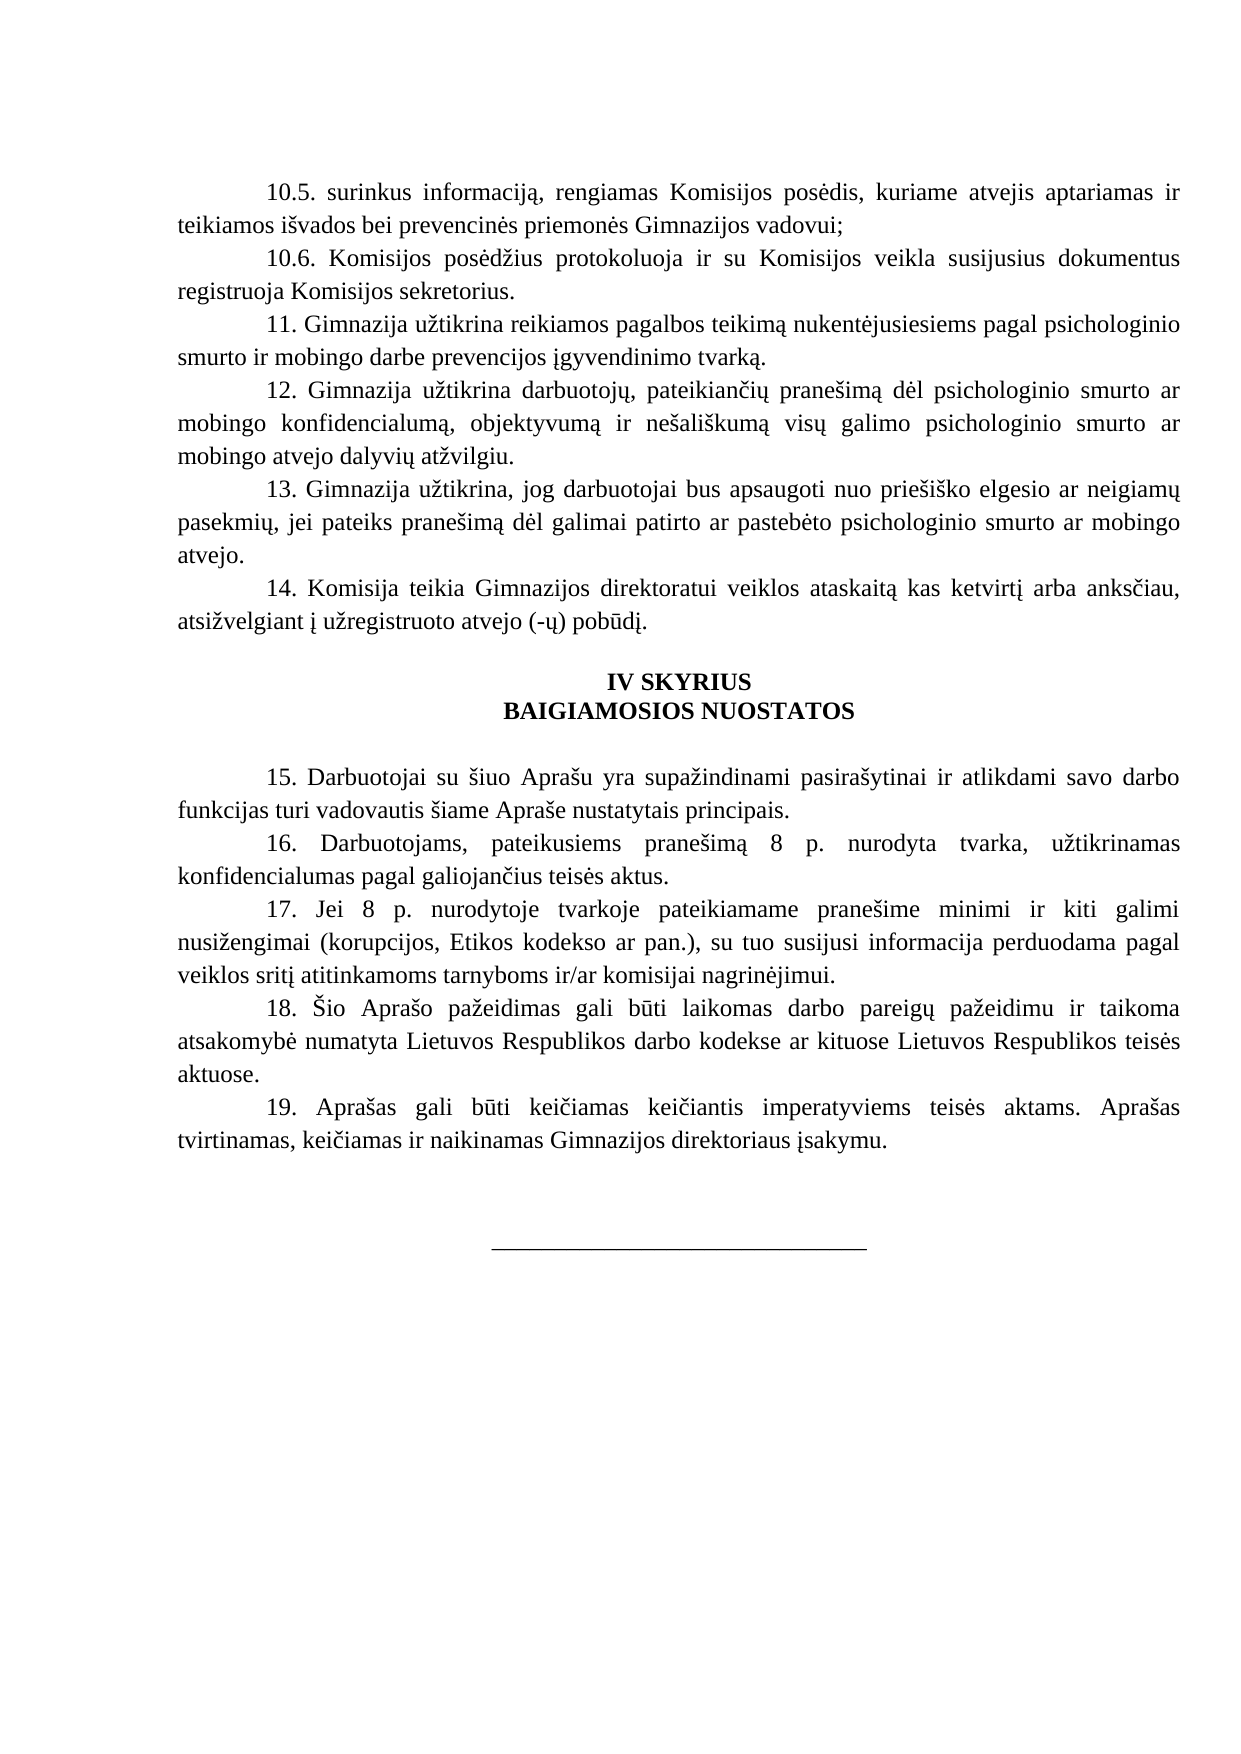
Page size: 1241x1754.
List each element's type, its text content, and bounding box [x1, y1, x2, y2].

text 13. Gimnazija užtikrina, jog darbuotojai bus apsaugoti nuo priešiško elgesio ar neigiamų pasekmių, jei pateiks pranešimą dėl galimai patirto ar pastebėto psichologinio smurto ar mobingo atvejo. [177, 474, 1181, 569]
text 15. Darbuotojai su šiuo Aprašu yra supažindinami pasirašytinai ir atlikdami savo darbo funkcijas turi vadovautis šiame Apraše nustatytais principais. [177, 762, 1181, 824]
text ______________________________ [177, 1224, 1181, 1253]
text 19. Aprašas gali būti keičiamas keičiantis imperatyviems teisės aktams. Aprašas tvirtinamas, keičiamas ir naikinamas Gimnazijos direktoriaus įsakymu. [177, 1092, 1181, 1154]
text 14. Komisija teikia Gimnazijos direktoratui veiklos ataskaitą kas ketvirtį arba anksčiau, atsižvelgiant į užregistruoto atvejo (-ų) pobūdį. [177, 573, 1181, 635]
text BAIGIAMOSIOS NUOSTATOS [177, 696, 1181, 724]
text 10.5. surinkus informaciją, rengiamas Komisijos posėdis, kuriame atvejis aptariamas ir teikiamos išvados bei prevencinės priemonės Gimnazijos vadovui; [177, 177, 1181, 239]
text 18. Šio Aprašo pažeidimas gali būti laikomas darbo pareigų pažeidimu ir taikoma atsakomybė numatyta Lietuvos Respublikos darbo kodekse ar kituose Lietuvos Respublikos teisės aktuose. [177, 993, 1181, 1088]
text 17. Jei 8 p. nurodytoje tvarkoje pateikiamame pranešime minimi ir kiti galimi nusižengimai (korupcijos, Etikos kodekso ar pan.), su tuo susijusi informacija perduodama pagal veiklos sritį atitinkamoms tarnyboms ir/ar komisijai nagrinėjimui. [177, 894, 1181, 989]
text IV SKYRIUS [177, 667, 1181, 696]
text 12. Gimnazija užtikrina darbuotojų, pateikiančių pranešimą dėl psichologinio smurto ar mobingo konfidencialumą, objektyvumą ir nešališkumą visų galimo psichologinio smurto ar mobingo atvejo dalyvių atžvilgiu. [177, 375, 1181, 470]
text 16. Darbuotojams, pateikusiems pranešimą 8 p. nurodyta tvarka, užtikrinamas konfidencialumas pagal galiojančius teisės aktus. [177, 828, 1181, 890]
text 11. Gimnazija užtikrina reikiamos pagalbos teikimą nukentėjusiesiems pagal psichologinio smurto ir mobingo darbe prevencijos įgyvendinimo tvarką. [177, 309, 1181, 371]
text 10.6. Komisijos posėdžius protokoluoja ir su Komisijos veikla susijusius dokumentus registruoja Komisijos sekretorius. [177, 243, 1181, 305]
